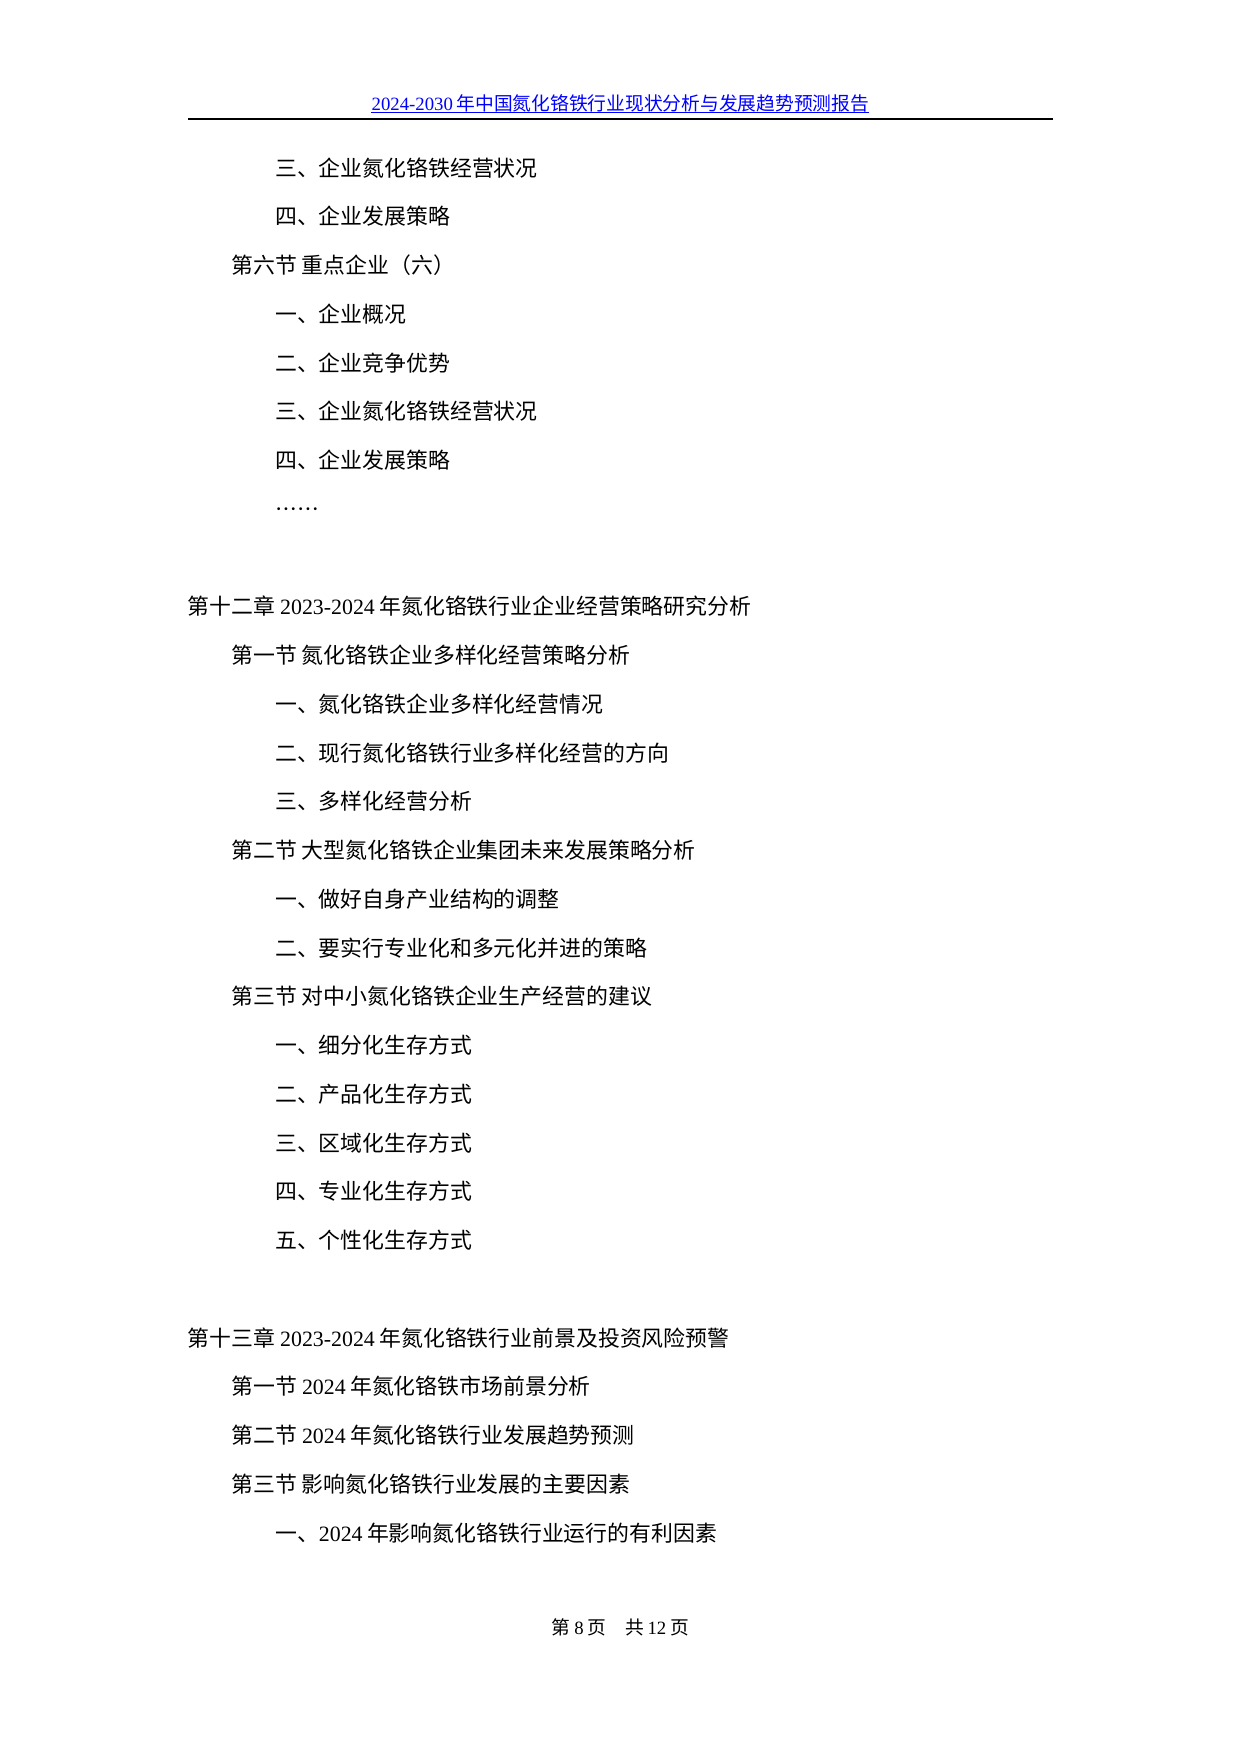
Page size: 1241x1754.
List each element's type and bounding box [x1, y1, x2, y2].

text [187, 150, 1053, 1548]
